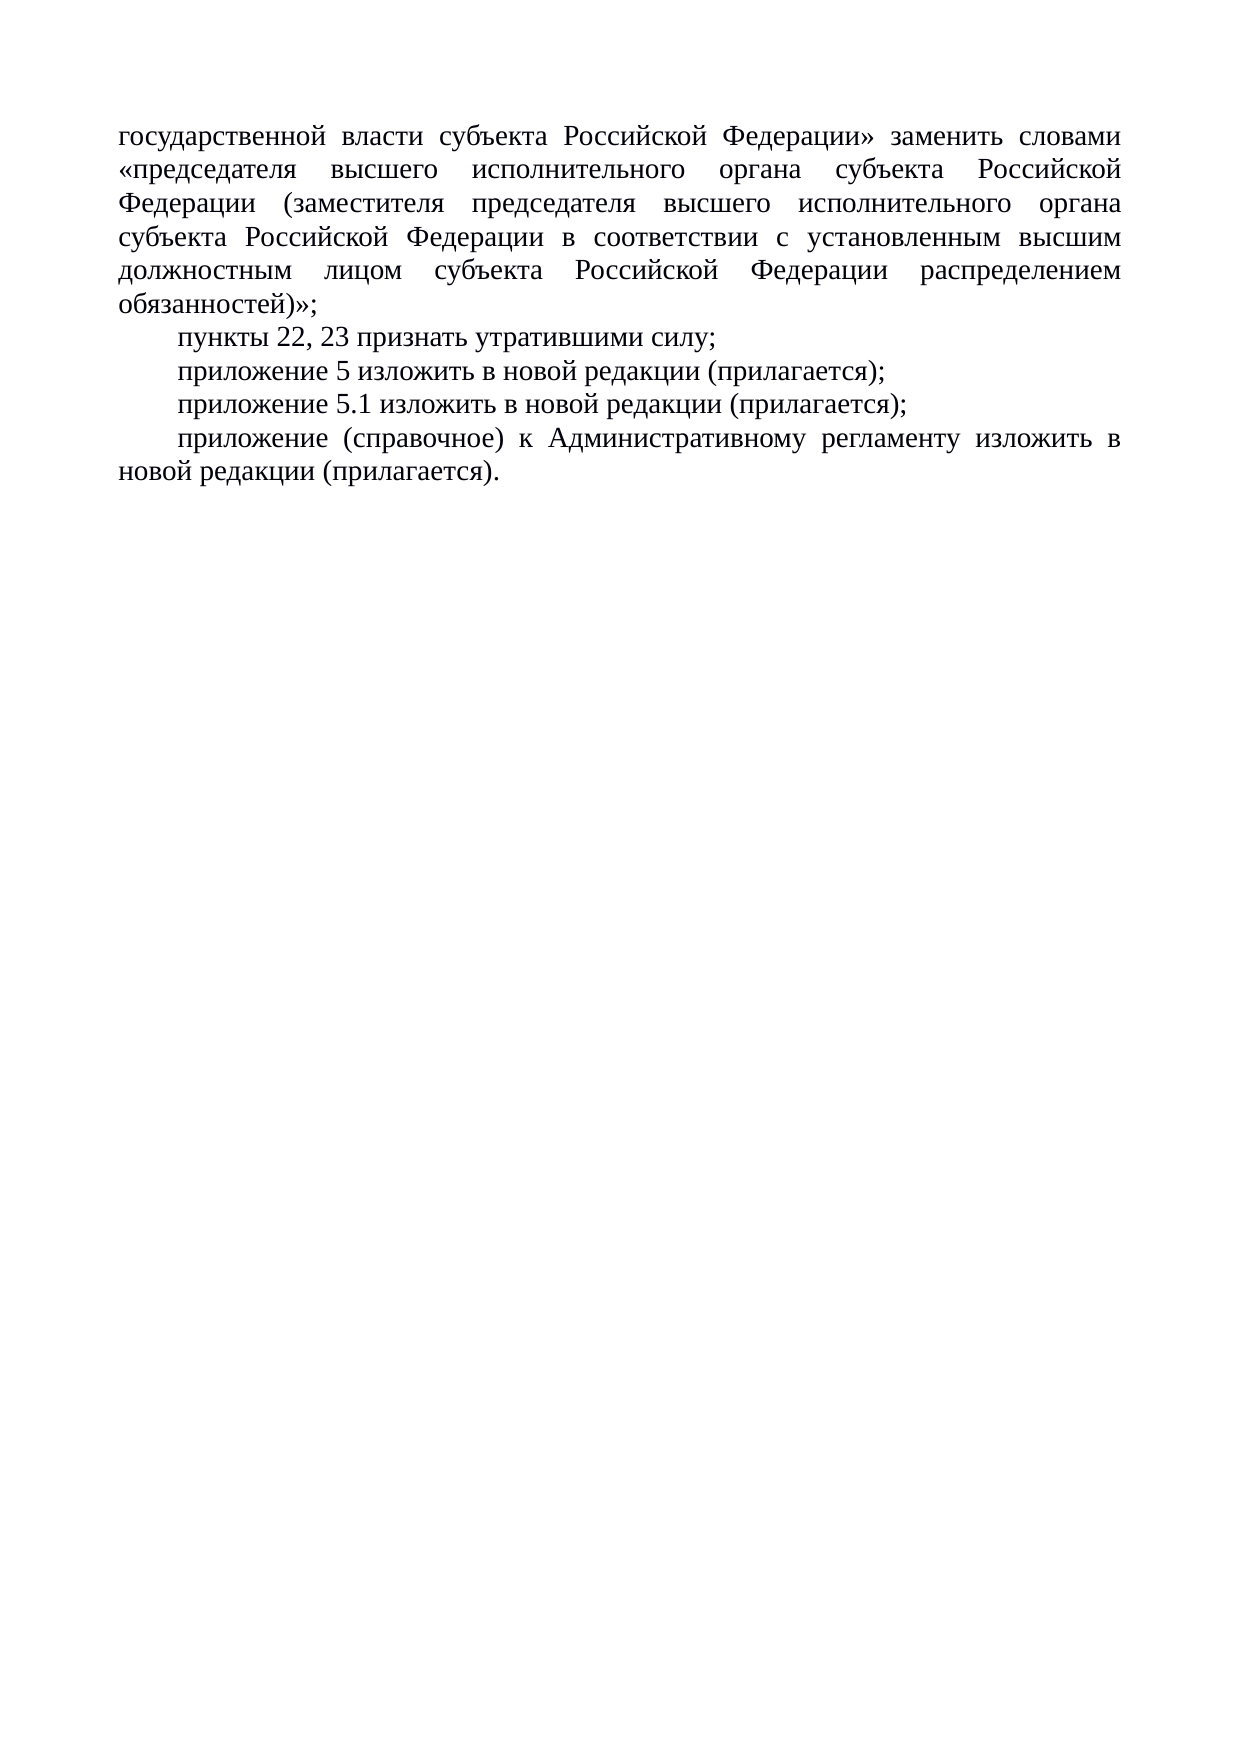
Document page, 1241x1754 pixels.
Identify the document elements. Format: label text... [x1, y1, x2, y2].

text приложение (справочное) к Административному регламенту изложить в новой редакции (прилагается). [118, 420, 1122, 487]
text пункты 22, 23 признать утратившими силу; [118, 319, 1122, 353]
text приложение 5.1 изложить в новой редакции (прилагается); [118, 386, 1122, 420]
text приложение 5 изложить в новой редакции (прилагается); [118, 353, 1122, 386]
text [118, 118, 1122, 319]
